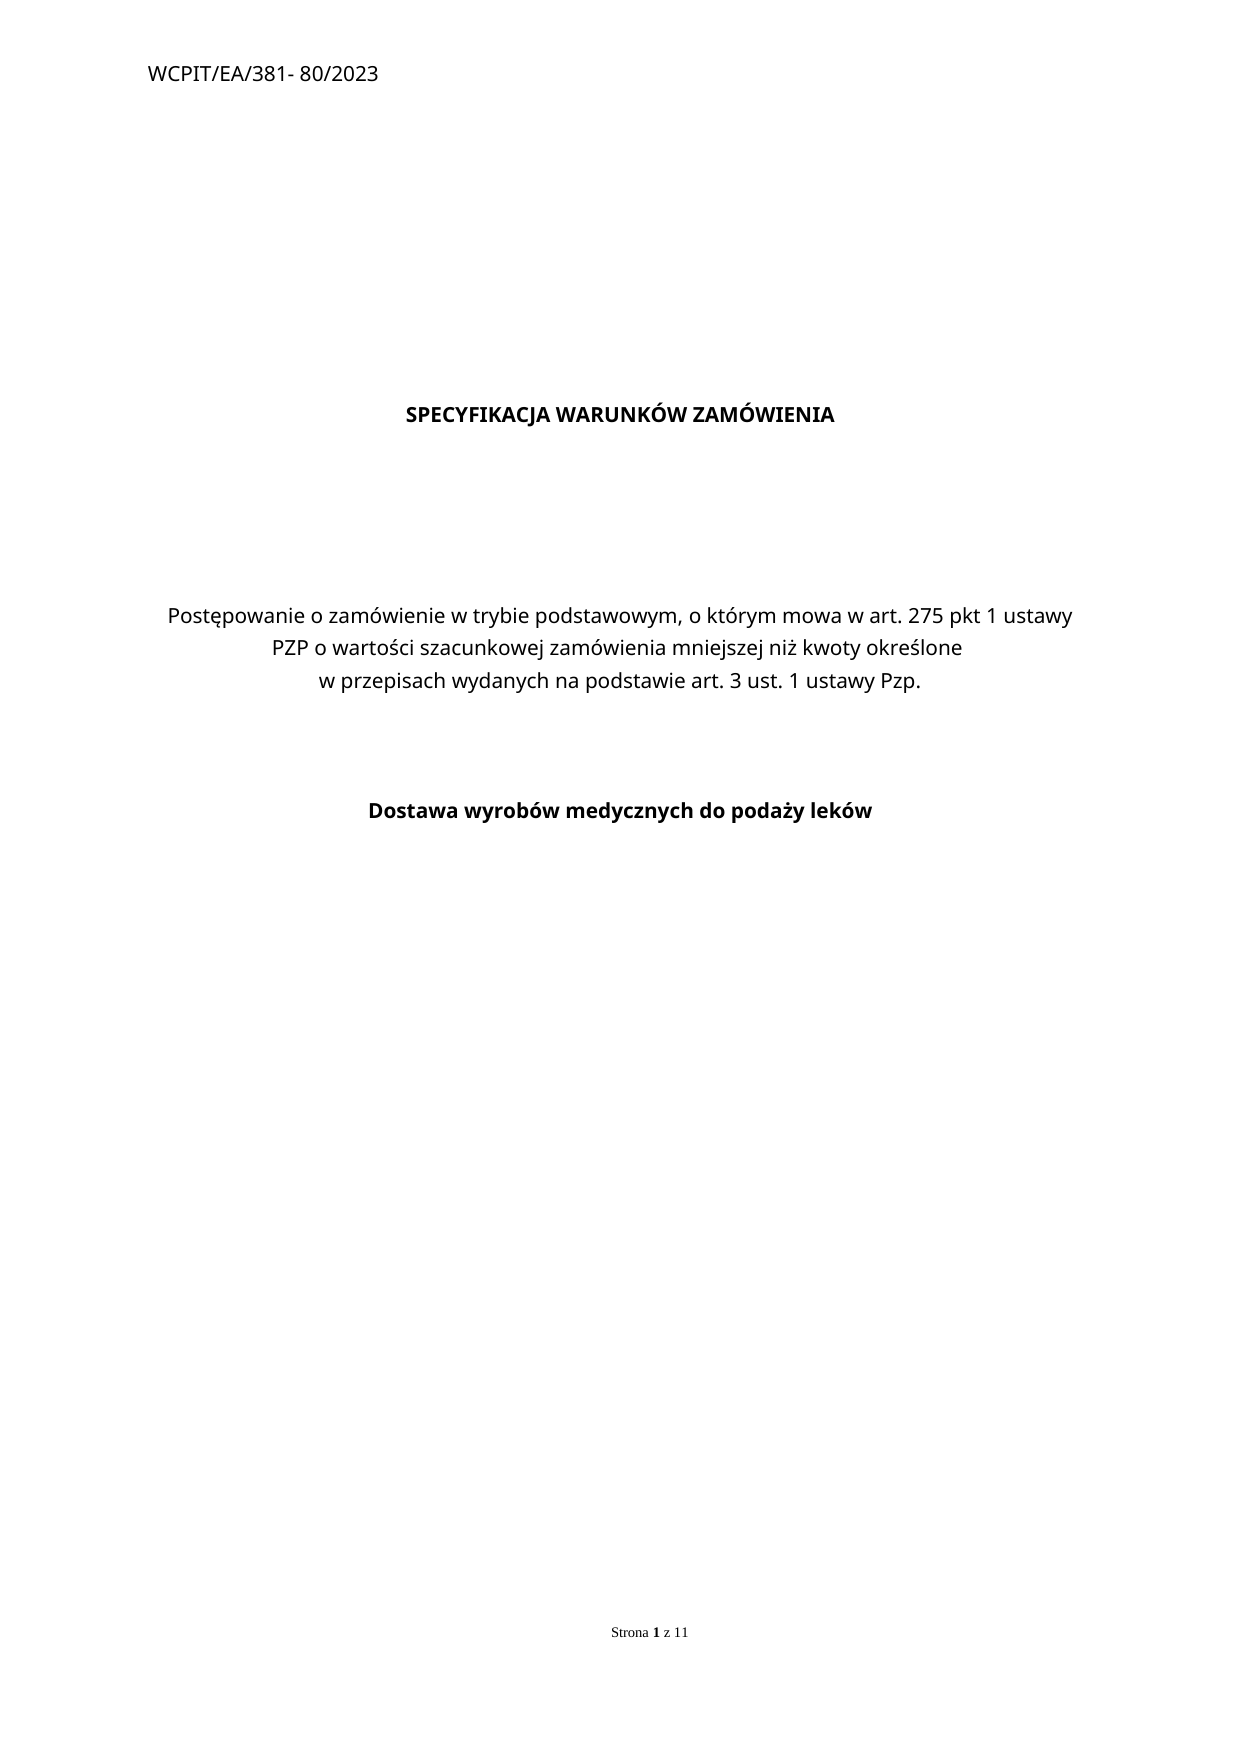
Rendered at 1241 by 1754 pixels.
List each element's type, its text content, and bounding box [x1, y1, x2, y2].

text Dostawa wyrobów medycznych do podaży leków [148, 796, 1093, 825]
text Postępowanie o zamówienie w trybie podstawowym, o którym mowa w art. 275 pkt 1 ustawy PZP o wartości szacunkowej zamówienia mniejszej niż kwoty określone w przepisach wydanych na podstawie art. 3 ust. 1 ustawy Pzp. [148, 601, 1093, 694]
text SPECYFIKACJA WARUNKÓW ZAMÓWIENIA [148, 400, 1093, 428]
